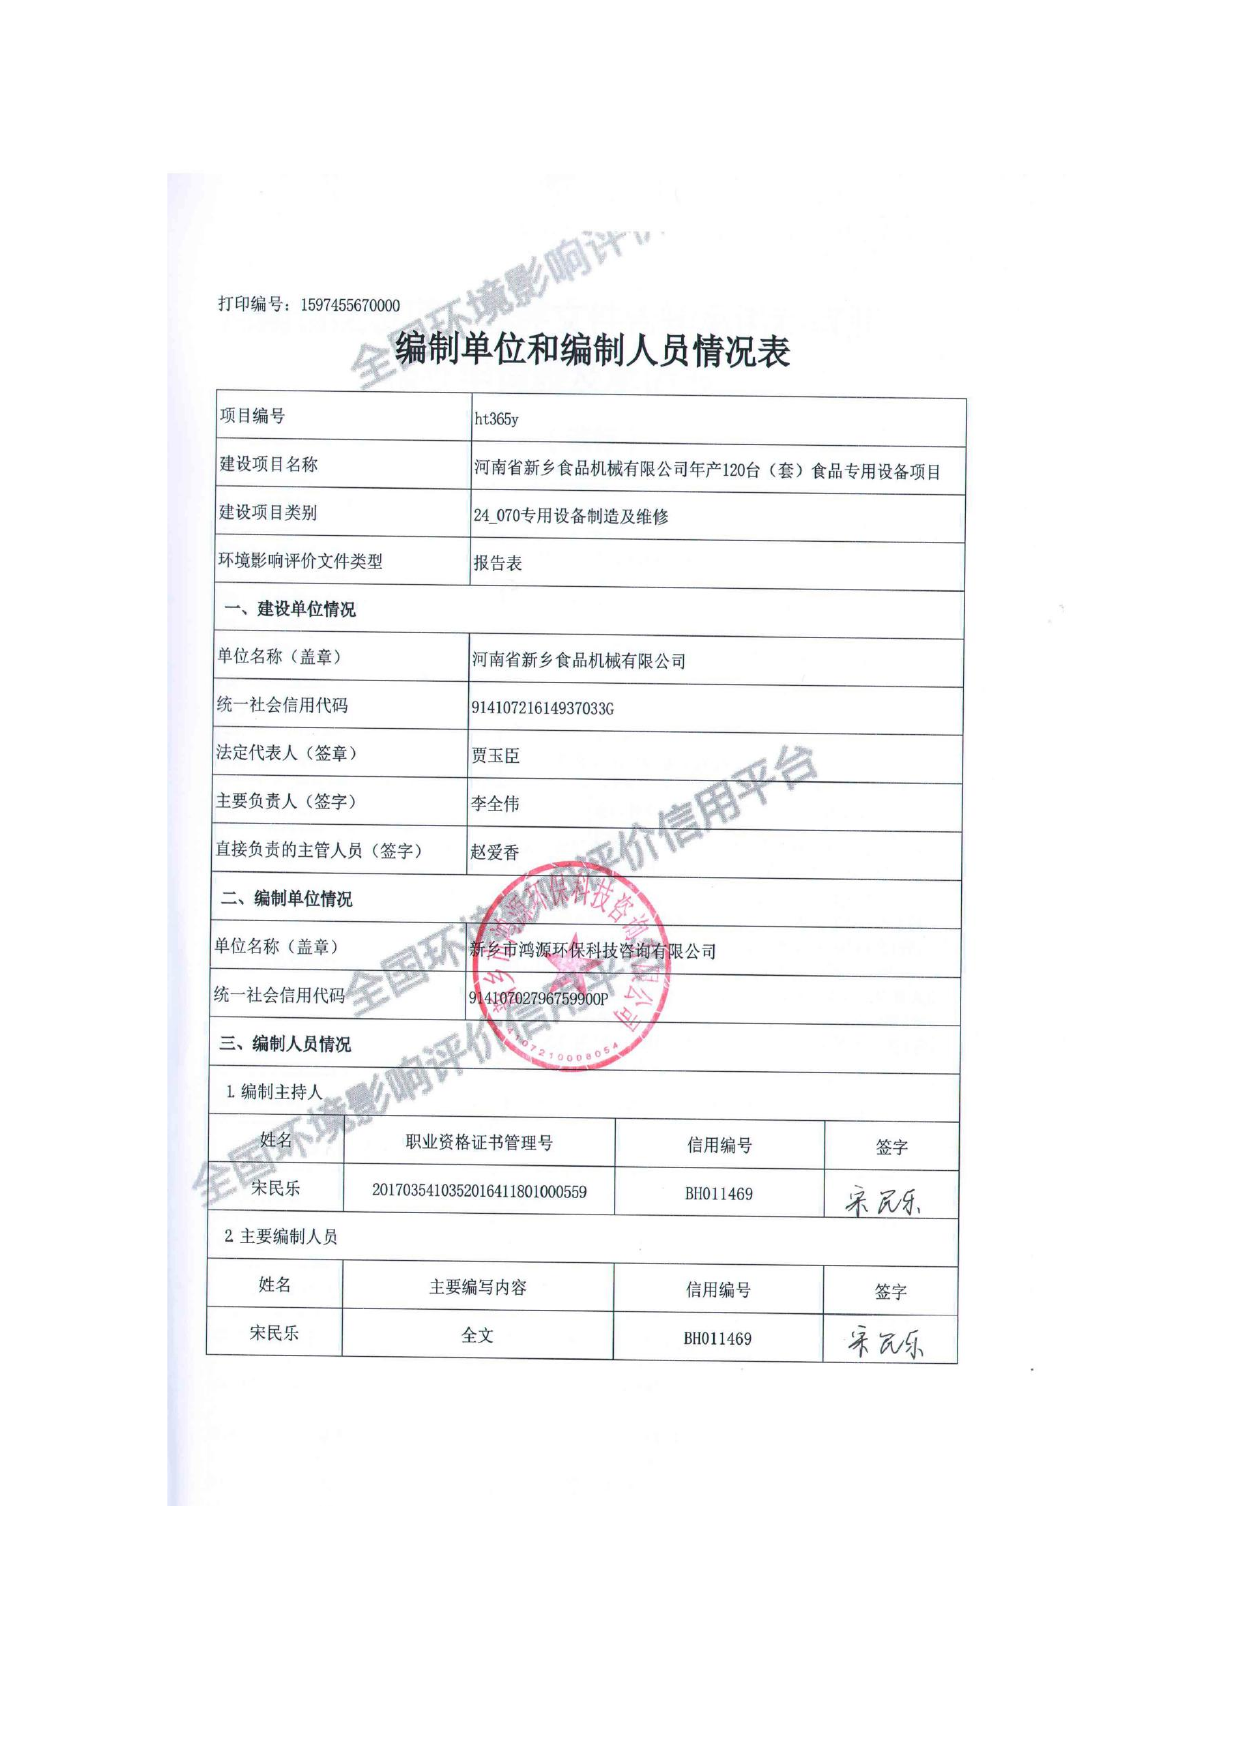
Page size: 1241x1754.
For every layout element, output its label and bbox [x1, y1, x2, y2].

picture [167, 163, 1074, 1506]
